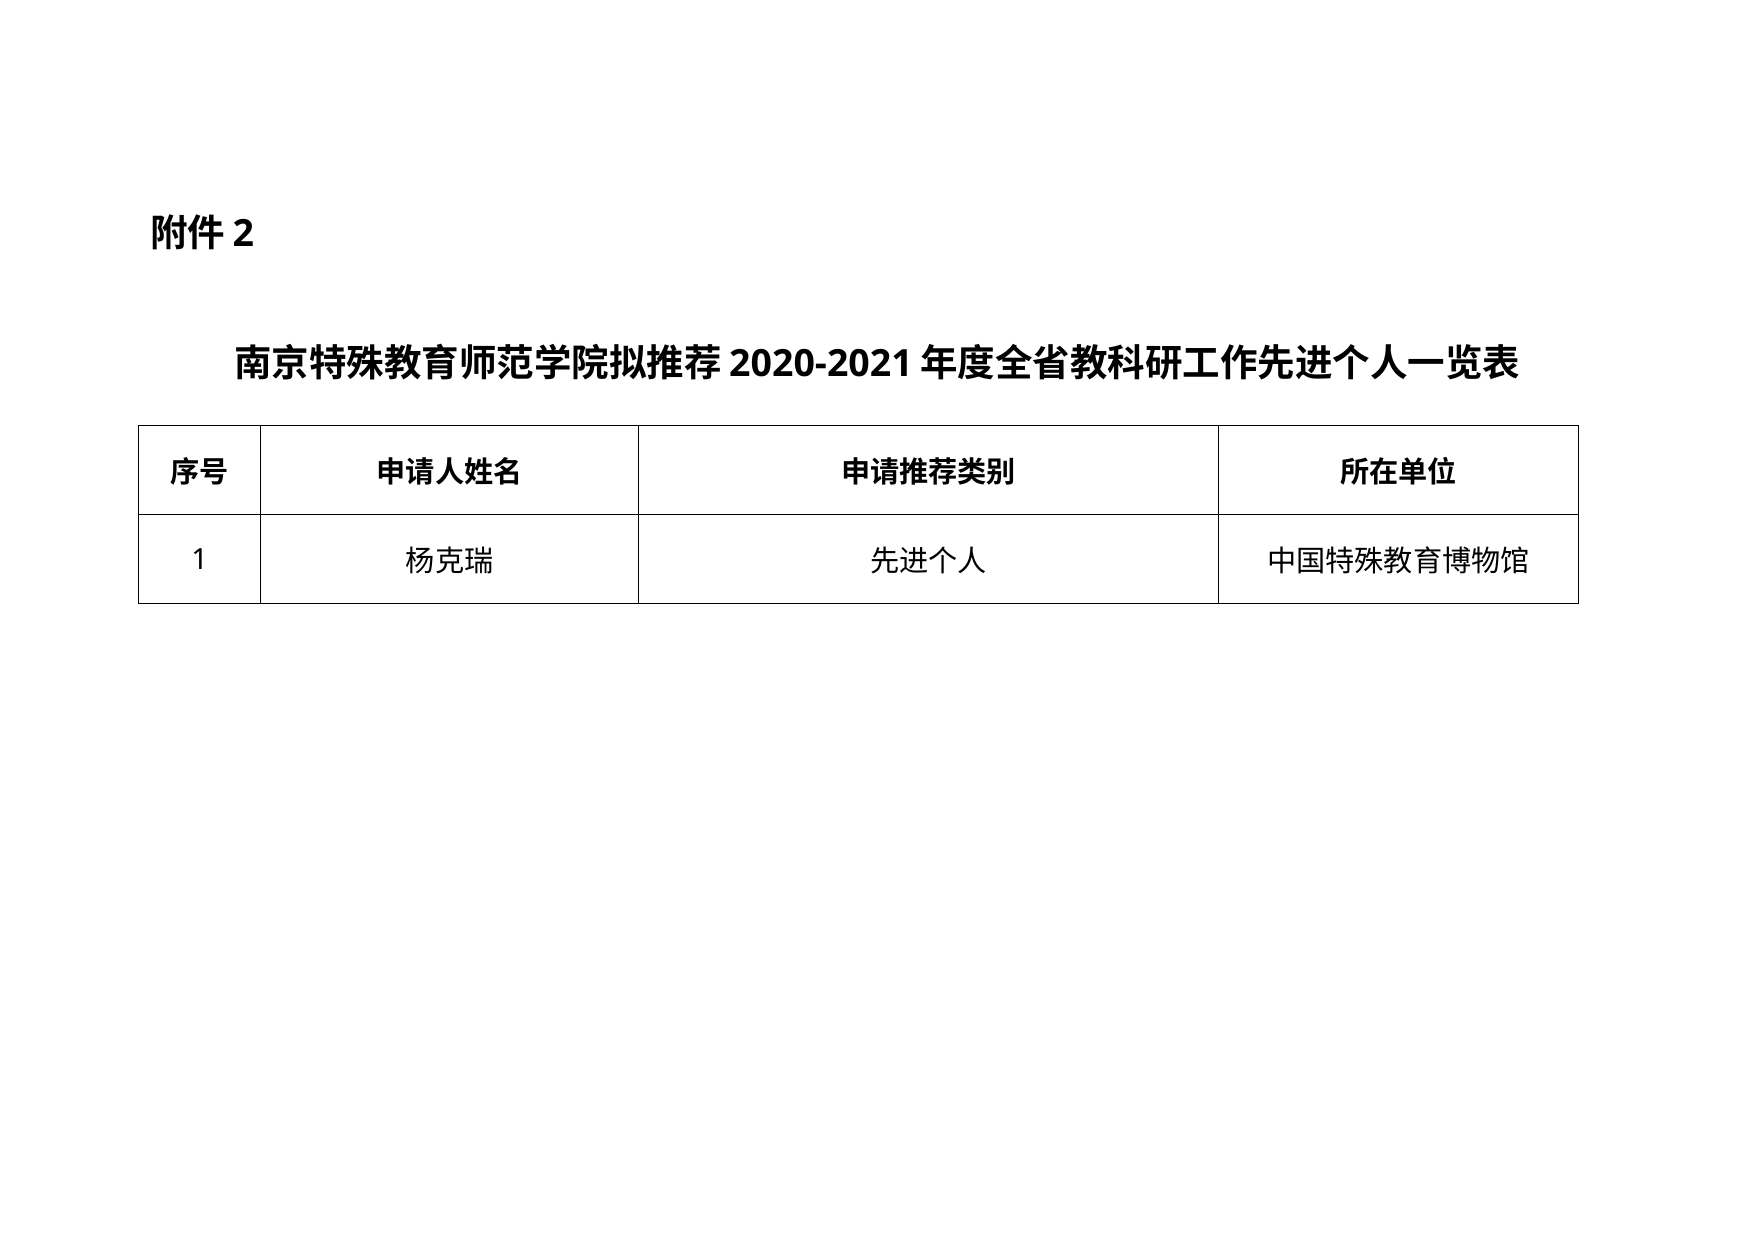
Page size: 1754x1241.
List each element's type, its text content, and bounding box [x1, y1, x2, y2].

table_header 序号 [139, 426, 260, 514]
table_header 所在单位 [1219, 426, 1578, 514]
table_header 申请推荐类别 [639, 426, 1218, 514]
table_header 申请人姓名 [261, 426, 638, 514]
text 南京特殊教育师范学院拟推荐2020-2021年度全省教科研工作先进个人一览表 [150, 328, 1604, 393]
table_cell 中国特殊教育博物馆 [1219, 515, 1578, 602]
table_cell 先进个人 [639, 515, 1218, 602]
text 附件2 [150, 198, 1604, 263]
table_cell 1 [139, 515, 260, 602]
table_cell 杨克瑞 [261, 515, 638, 602]
